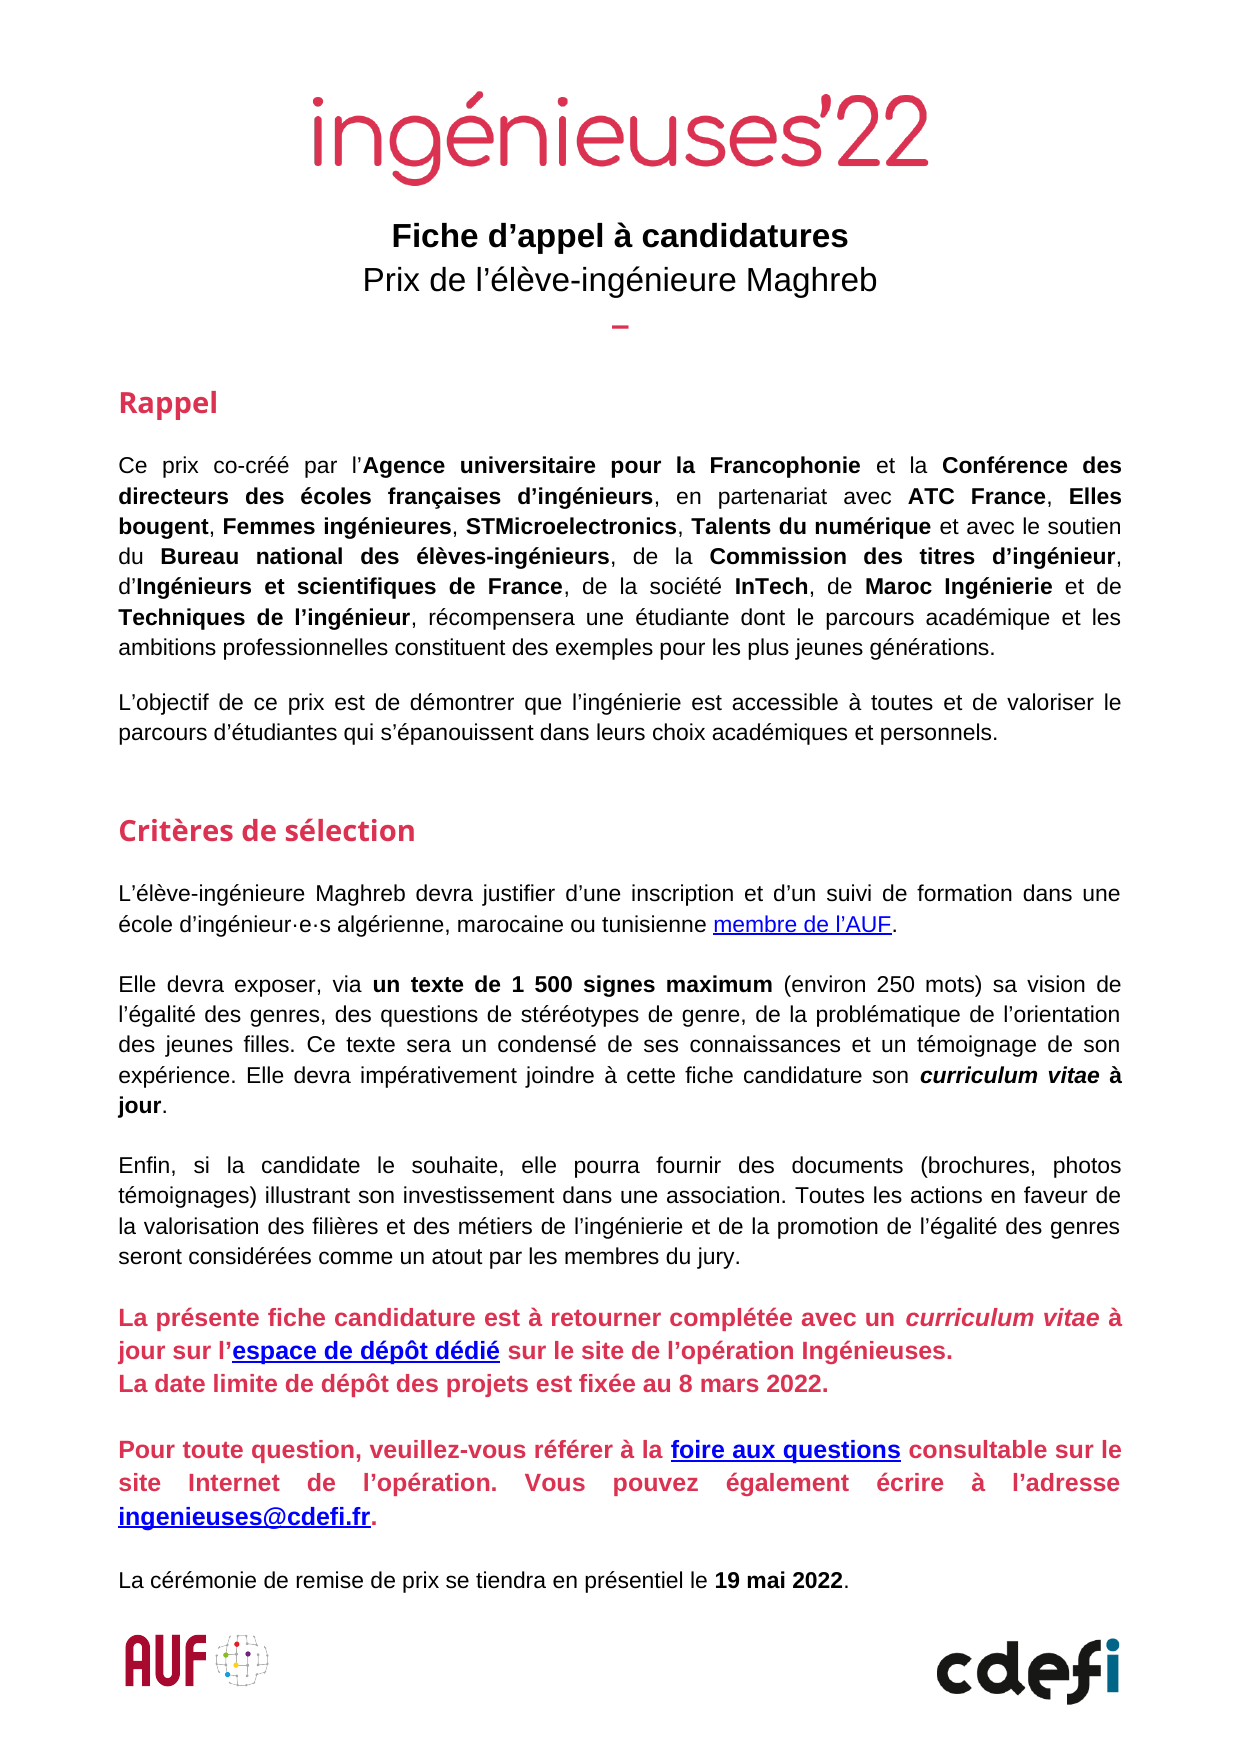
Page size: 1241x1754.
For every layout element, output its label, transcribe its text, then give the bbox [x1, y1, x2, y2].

picture [933, 1620, 1123, 1722]
text Prix de l’élève-ingénieure Maghreb [118, 261, 1122, 299]
text Elle devra exposer, via un texte de 1 500 signes maximum (environ 250 mots) sa vision de l’égalité des genres, des questions de stéréotypes de genre, de la problématique de l’orientation des jeunes filles. Ce texte sera un condensé de ses connaissances et un témoignage de son expérience. Elle devra impérativement joindre à cette fiche candidature son curriculum vitae à jour. [118, 971, 1122, 1118]
text La présente fiche candidature est à retourner complétée avec un curriculum vitae à jour sur l’espace de dépôt dédié sur le site de l’opération Ingénieuses. [118, 1303, 1122, 1365]
text L’élève-ingénieure Maghreb devra justifier d’une inscription et d’un suivi de formation dans une école d’ingénieur·e·s algérienne, marocaine ou tunisienne membre de l’AUF. [118, 880, 1122, 937]
text La cérémonie de remise de prix se tiendra en présentiel le 19 mai 2022. [118, 1567, 1122, 1594]
picture [116, 1626, 270, 1693]
text Rappel [118, 382, 1122, 422]
picture [291, 73, 950, 188]
text Critères de sélection [118, 810, 1122, 849]
text L’objectif de ce prix est de démontrer que l’ingénierie est accessible à toutes et de valoriser le parcours d’étudiantes qui s’épanouissent dans leurs choix académiques et personnels. [118, 689, 1122, 746]
text Fiche d’appel à candidatures [118, 216, 1122, 255]
text – [118, 305, 1122, 343]
text Ce prix co-créé par l’Agence universitaire pour la Francophonie et la Conférence des directeurs des écoles françaises d’ingénieurs, en partenariat avec ATC France, Elles bougent, Femmes ingénieures, STMicroelectronics, Talents du numérique et avec le soutien du Bureau national des élèves-ingénieurs, de la Commission des titres d’ingénieur, d’Ingénieurs et scientifiques de France, de la société InTech, de Maroc Ingénierie et de Techniques de l’ingénieur, récompensera une étudiante dont le parcours académique et les ambitions professionnelles constituent des exemples pour les plus jeunes générations. [118, 452, 1122, 660]
text Enfin, si la candidate le souhaite, elle pourra fournir des documents (brochures, photos témoignages) illustrant son investissement dans une association. Toutes les actions en faveur de la valorisation des filières et des métiers de l’ingénierie et de la promotion de l’égalité des genres seront considérées comme un atout par les membres du jury. [118, 1152, 1122, 1269]
text Pour toute question, veuillez-vous référer à la foire aux questions consultable sur le site Internet de l’opération. Vous pouvez également écrire à l’adresse ingenieuses@cdefi.fr. [118, 1435, 1122, 1530]
text La date limite de dépôt des projets est fixée au 8 mars 2022. [118, 1369, 1122, 1398]
